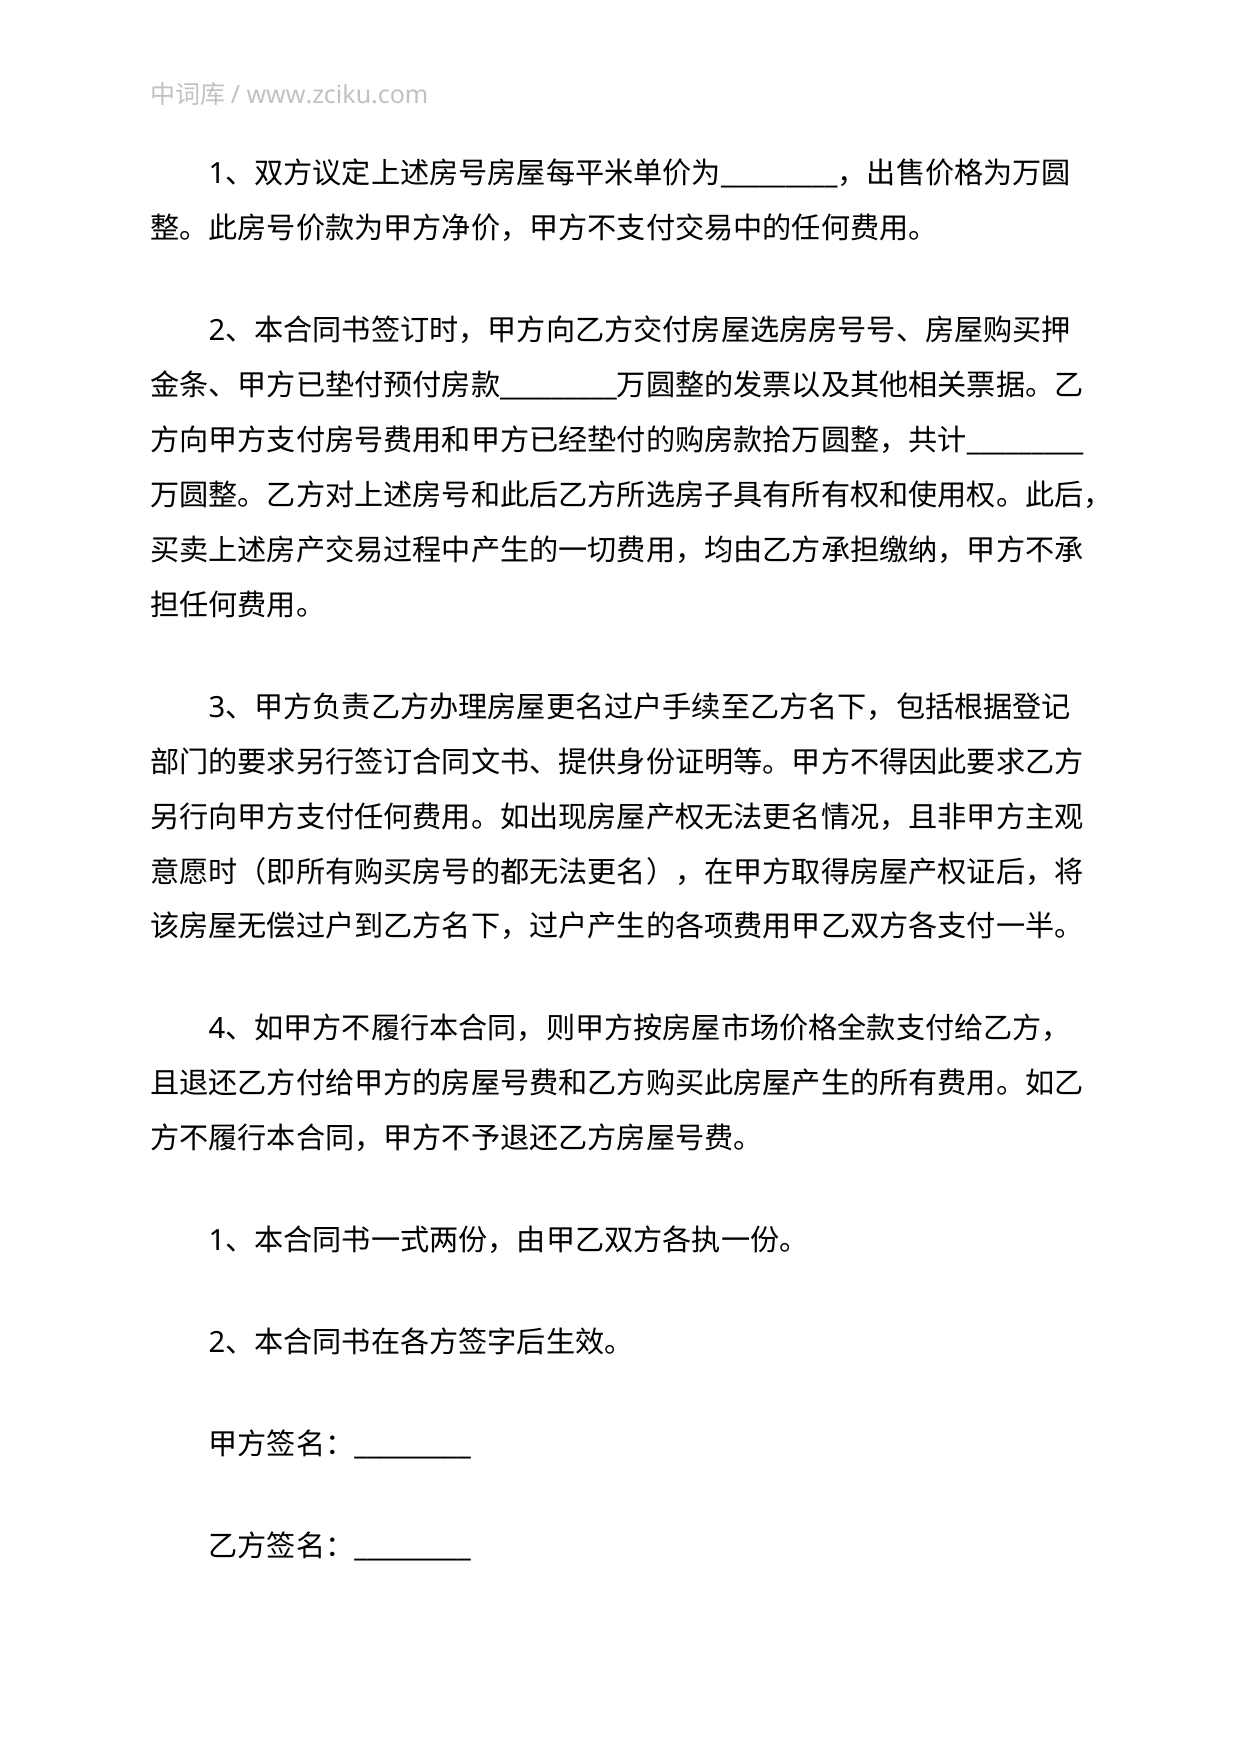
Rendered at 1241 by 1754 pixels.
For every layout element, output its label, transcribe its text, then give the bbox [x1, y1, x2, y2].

text 2、本合同书签订时，甲方向乙方交付房屋选房房号号、房屋购买押金条、甲方已垫付预付房款_________万圆整的发票以及其他相关票据。乙方向甲方支付房号费用和甲方已经垫付的购房款拾万圆整，共计_________万圆整。乙方对上述房号和此后乙方所选房子具有所有权和使用权。此后，买卖上述房产交易过程中产生的一切费用，均由乙方承担缴纳，甲方不承担任何费用。 [150, 307, 1090, 624]
text 3、甲方负责乙方办理房屋更名过户手续至乙方名下，包括根据登记部门的要求另行签订合同文书、提供身份证明等。甲方不得因此要求乙方另行向甲方支付任何费用。如出现房屋产权无法更名情况，且非甲方主观意愿时（即所有购买房号的都无法更名），在甲方取得房屋产权证后，将该房屋无偿过户到乙方名下，过户产生的各项费用甲乙双方各支付一半。 [150, 683, 1090, 945]
text 1、本合同书一式两份，由甲乙双方各执一份。 [150, 1216, 1090, 1259]
text 1、双方议定上述房号房屋每平米单价为_________，出售价格为万圆整。此房号价款为甲方净价，甲方不支付交易中的任何费用。 [150, 150, 1090, 247]
text 4、如甲方不履行本合同，则甲方按房屋市场价格全款支付给乙方，且退还乙方付给甲方的房屋号费和乙方购买此房屋产生的所有费用。如乙方不履行本合同，甲方不予退还乙方房屋号费。 [150, 1005, 1090, 1157]
text 2、本合同书在各方签字后生效。 [150, 1318, 1090, 1361]
text 甲方签名：_________ [150, 1420, 1090, 1463]
text 乙方签名：_________ [150, 1522, 1090, 1565]
